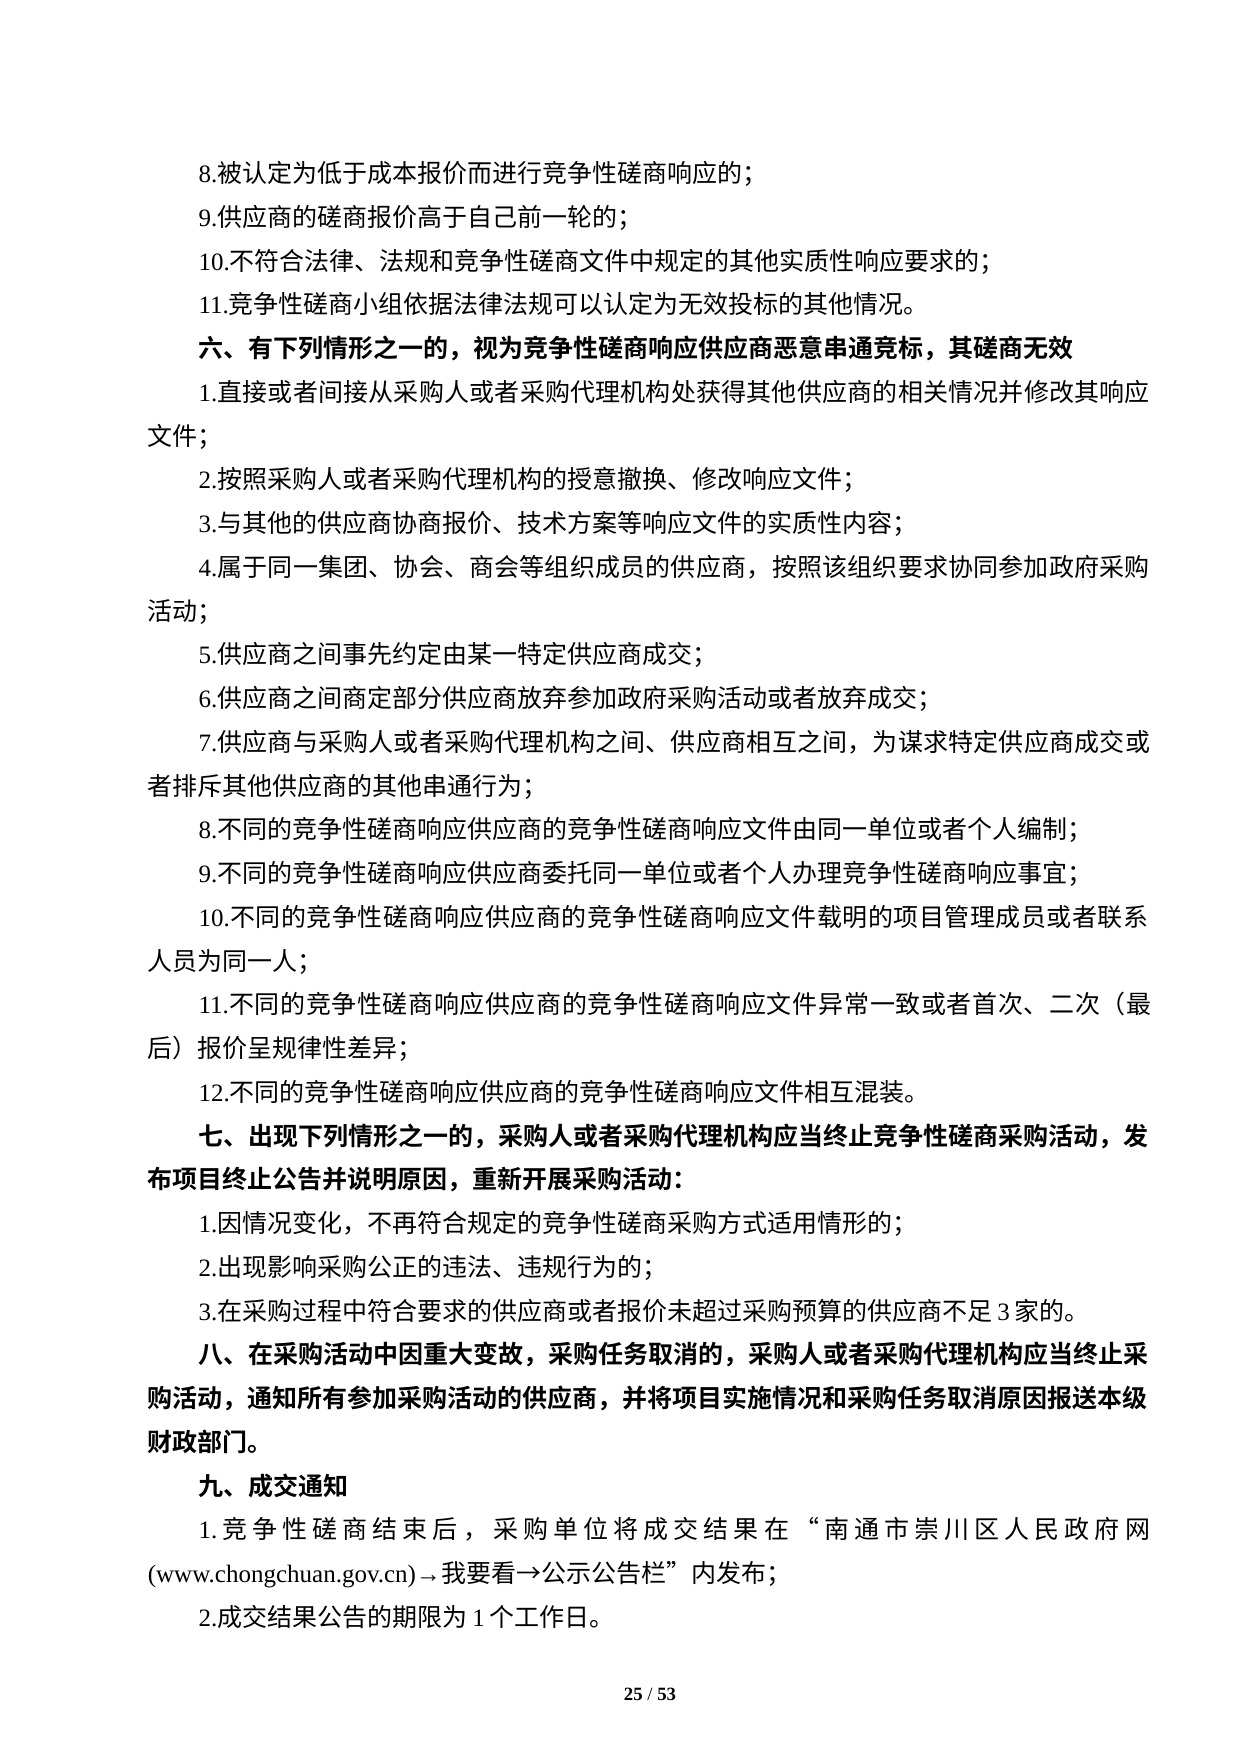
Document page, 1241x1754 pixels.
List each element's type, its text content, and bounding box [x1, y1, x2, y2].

text 2.出现影响采购公正的违法、违规行为的； [148, 1241, 1152, 1285]
text 3.在采购过程中符合要求的供应商或者报价未超过采购预算的供应商不足3家的。 [148, 1285, 1152, 1329]
text 12.不同的竞争性磋商响应供应商的竞争性磋商响应文件相互混装。 [148, 1066, 1152, 1110]
text 7.供应商与采购人或者采购代理机构之间、供应商相互之间，为谋求特定供应商成交或者排斥其他供应商的其他串通行为； [148, 716, 1152, 804]
text 8.被认定为低于成本报价而进行竞争性磋商响应的； [148, 148, 1152, 191]
text 10.不符合法律、法规和竞争性磋商文件中规定的其他实质性响应要求的； [148, 235, 1152, 279]
text 3.与其他的供应商协商报价、技术方案等响应文件的实质性内容； [148, 498, 1152, 541]
text 10.不同的竞争性磋商响应供应商的竞争性磋商响应文件载明的项目管理成员或者联系人员为同一人； [148, 891, 1152, 979]
text 6.供应商之间商定部分供应商放弃参加政府采购活动或者放弃成交； [148, 673, 1152, 716]
text 2.成交结果公告的期限为1个工作日。 [148, 1591, 1152, 1635]
text 1.直接或者间接从采购人或者采购代理机构处获得其他供应商的相关情况并修改其响应文件； [148, 366, 1152, 454]
text 9.不同的竞争性磋商响应供应商委托同一单位或者个人办理竞争性磋商响应事宜； [148, 848, 1152, 891]
text 九、成交通知 [148, 1460, 1152, 1504]
text 4.属于同一集团、协会、商会等组织成员的供应商，按照该组织要求协同参加政府采购活动； [148, 541, 1152, 629]
text 5.供应商之间事先约定由某一特定供应商成交； [148, 629, 1152, 673]
text 七、出现下列情形之一的，采购人或者采购代理机构应当终止竞争性磋商采购活动，发布项目终止公告并说明原因，重新开展采购活动： [148, 1110, 1152, 1198]
text 9.供应商的磋商报价高于自己前一轮的； [148, 191, 1152, 235]
text 8.不同的竞争性磋商响应供应商的竞争性磋商响应文件由同一单位或者个人编制； [148, 804, 1152, 848]
text 11.竞争性磋商小组依据法律法规可以认定为无效投标的其他情况。 [148, 279, 1152, 323]
text 1.竞争性磋商结束后，采购单位将成交结果在“南通市崇川区人民政府网(www.chongchuan.gov.cn)→我要看→公示公告栏”内发布； [148, 1504, 1152, 1591]
text 八、在采购活动中因重大变故，采购任务取消的，采购人或者采购代理机构应当终止采购活动，通知所有参加采购活动的供应商，并将项目实施情况和采购任务取消原因报送本级财政部门。 [148, 1329, 1152, 1460]
text 1.因情况变化，不再符合规定的竞争性磋商采购方式适用情形的； [148, 1198, 1152, 1241]
text 六、有下列情形之一的，视为竞争性磋商响应供应商恶意串通竞标，其磋商无效 [148, 323, 1152, 366]
text 11.不同的竞争性磋商响应供应商的竞争性磋商响应文件异常一致或者首次、二次（最后）报价呈规律性差异； [148, 979, 1152, 1066]
text 2.按照采购人或者采购代理机构的授意撤换、修改响应文件； [148, 454, 1152, 498]
